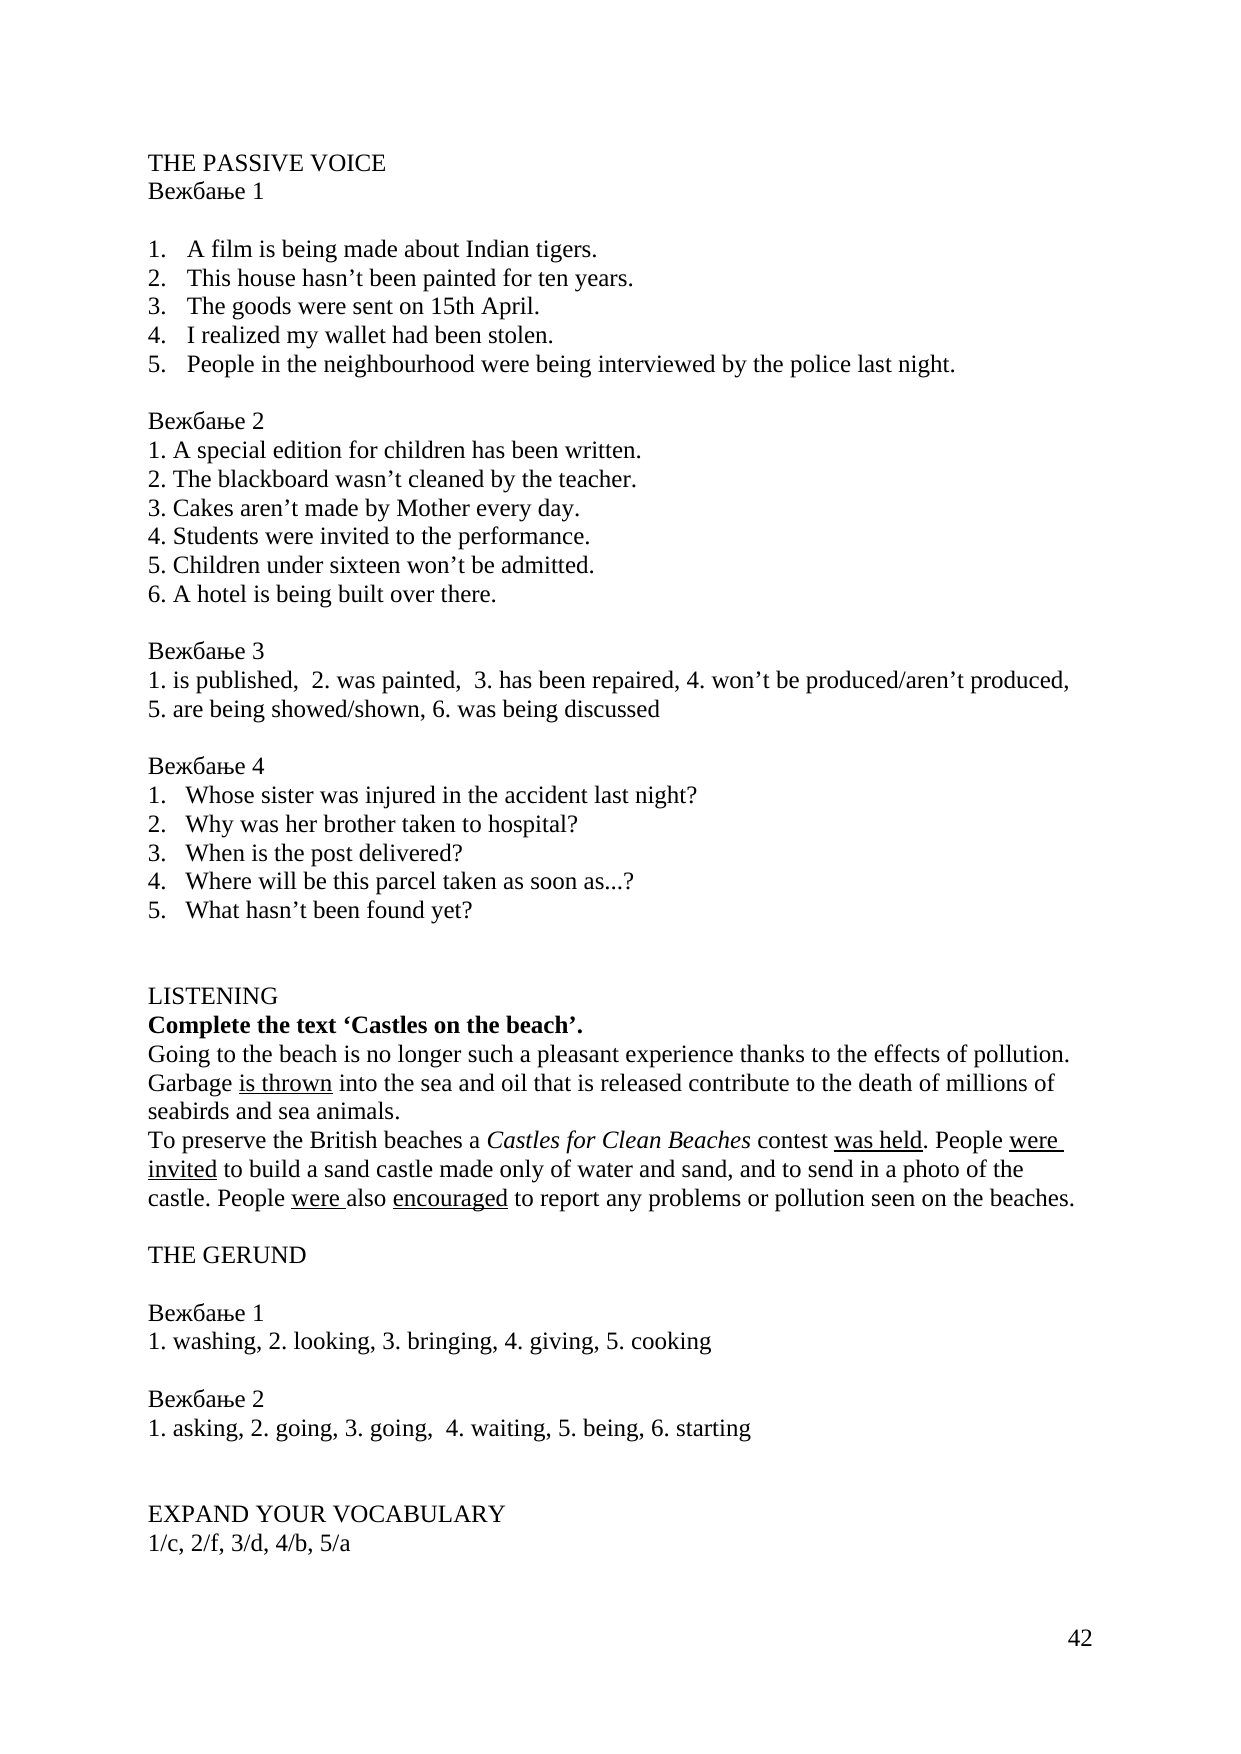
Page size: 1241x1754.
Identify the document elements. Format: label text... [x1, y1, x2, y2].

list I realized my wallet had been stolen. [148, 320, 1093, 349]
text EXPAND YOUR VOCABULARY [148, 1499, 1082, 1528]
text 4. Students were invited to the performance. [148, 521, 1093, 550]
list The goods were sent on 15th April. [148, 291, 1093, 320]
text Вежбање 4 [148, 751, 1093, 780]
text THE GERUND [148, 1240, 1093, 1269]
text 1. A special edition for children has been written. [148, 435, 1093, 464]
list People in the neighbourhood were being interviewed by the police last night. [148, 349, 1093, 378]
list When is the post delivered? [148, 838, 1093, 866]
text 5. Children under sixteen won’t be admitted. [148, 550, 1093, 579]
list What hasn’t been found yet? [148, 895, 1093, 924]
text Going to the beach is no longer such a pleasant experience thanks to the effects of pollution. Garbage is thrown into the sea and oil that is released contribute to the death of millions of seabirds and sea animals. [148, 1039, 1093, 1125]
list Why was her brother taken to hospital? [148, 809, 1093, 838]
text 2. The blackboard wasn’t cleaned by the teacher. [148, 464, 1093, 493]
text Complete the text ‘Castles on the beach’. [148, 1010, 1093, 1039]
list Whose sister was injured in the accident last night? [148, 780, 1093, 809]
text 1. asking, 2. going, 3. going, 4. waiting, 5. being, 6. starting [148, 1413, 1093, 1441]
text 1. washing, 2. looking, 3. bringing, 4. giving, 5. cooking [148, 1326, 1093, 1355]
text Вежбање 1 [148, 1298, 1093, 1326]
text Вежбање 2 [148, 1384, 1093, 1413]
list Where will be this parcel taken as soon as...? [148, 866, 1093, 895]
text To preserve the British beaches a Castles for Clean Beaches contest was held. People were invited to build a sand castle made only of water and sand, and to send in a photo of the castle. People were also encouraged to report any problems or pollution seen on the beaches. [148, 1125, 1093, 1211]
text 1. is published, 2. was painted, 3. has been repaired, 4. won’t be produced/aren’t produced, [148, 665, 1093, 694]
text LISTENING [148, 981, 1093, 1010]
text 1/c, 2/f, 3/d, 4/b, 5/a [148, 1528, 1093, 1556]
text Вежбање 2 [148, 406, 1093, 435]
list This house hasn’t been painted for ten years. [148, 263, 1093, 291]
text 5. are being showed/shown, 6. was being discussed [148, 694, 1093, 723]
text THE PASSIVE VOICE [148, 148, 1093, 176]
text 6. A hotel is being built over there. [148, 579, 1093, 608]
text Вежбање 3 [148, 636, 1093, 665]
list A film is being made about Indian tigers. [148, 234, 1093, 263]
text 3. Cakes aren’t made by Mother every day. [148, 493, 1093, 521]
text Вежбање 1 [148, 176, 1093, 205]
